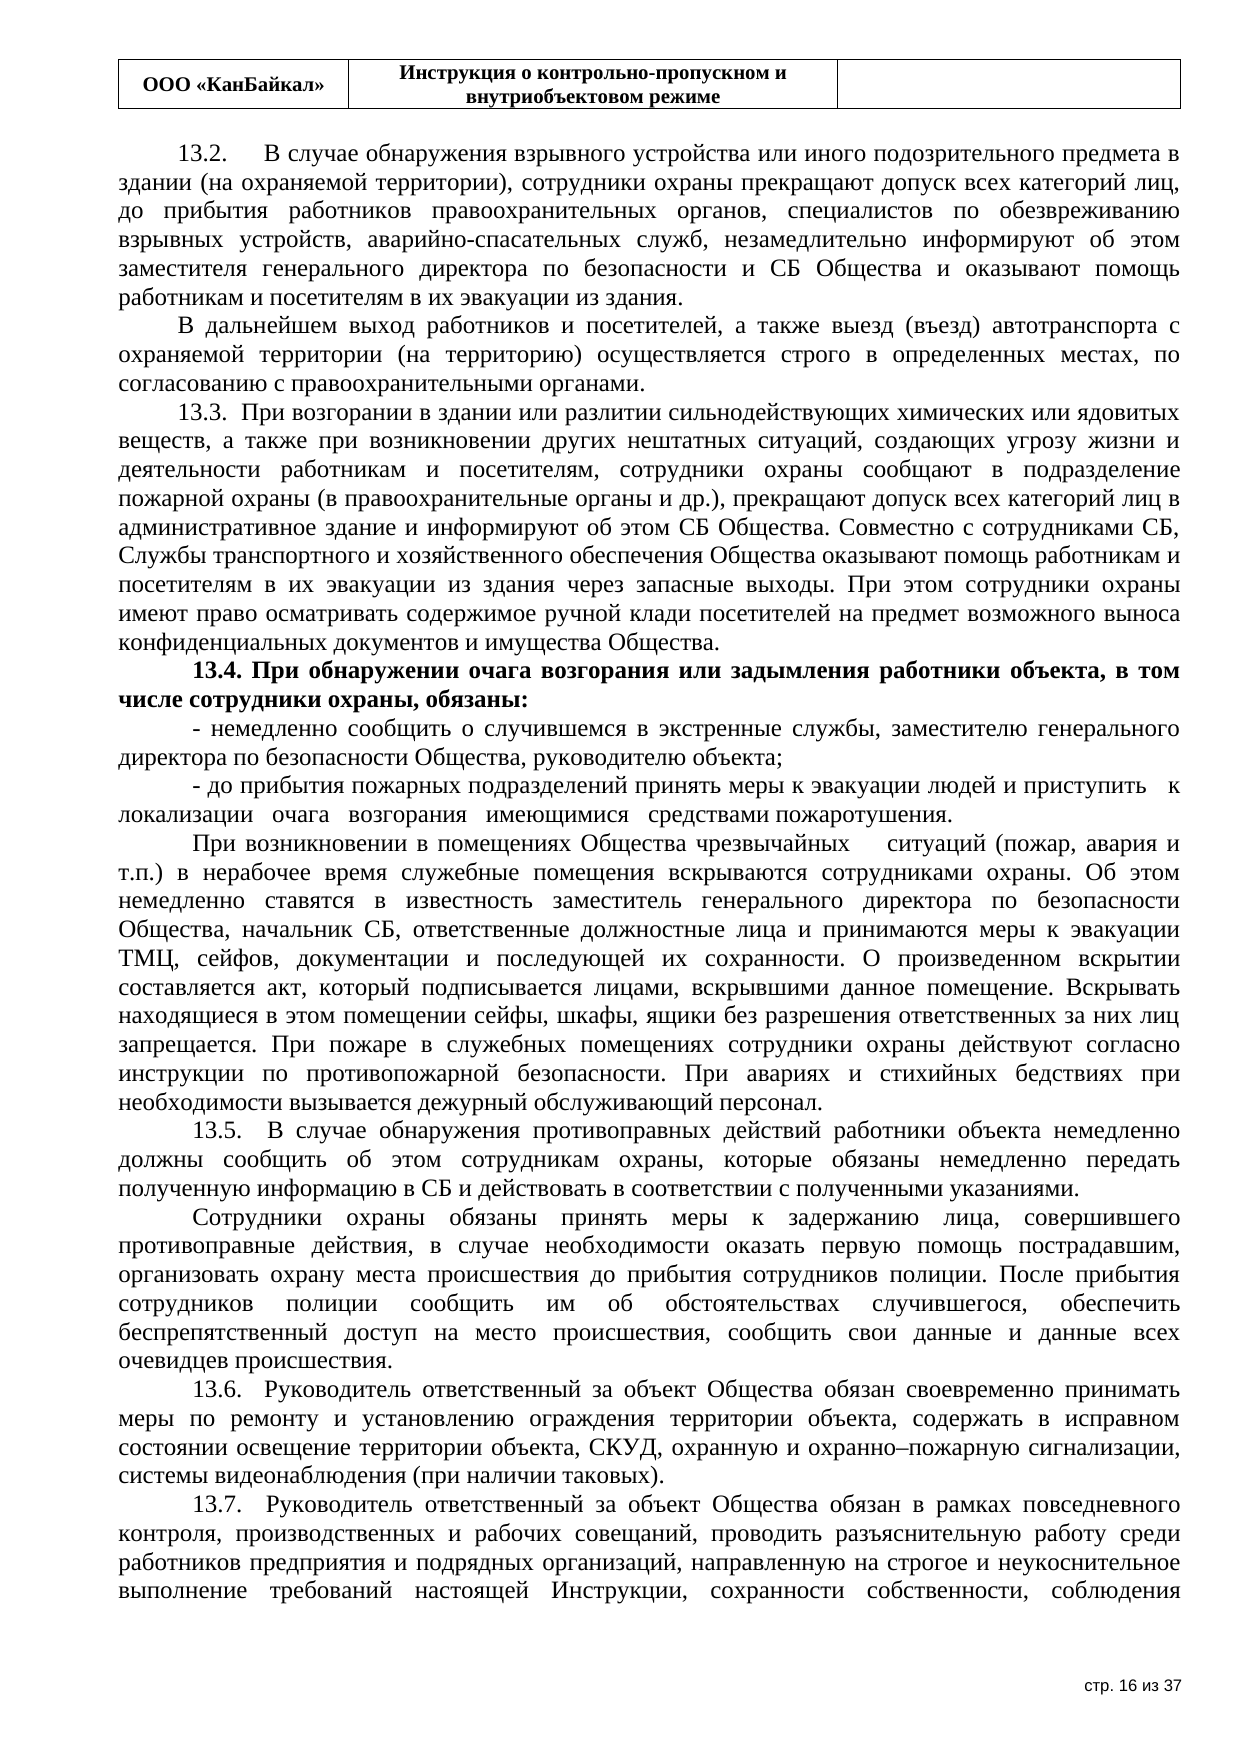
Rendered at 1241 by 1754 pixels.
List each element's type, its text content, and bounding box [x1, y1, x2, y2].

text 13.4. При обнаружении очага возгорания или задымления работники объекта, в том числе сотрудники охраны, обязаны: [118, 656, 1181, 713]
text 13.3. При возгорании в здании или разлитии сильнодействующих химических или ядовитых веществ, а также при возникновении других нештатных ситуаций, создающих угрозу жизни и деятельности работникам и посетителям, сотрудники охраны сообщают в подразделение пожарной охраны (в правоохранительные органы и др.), прекращают допуск всех категорий лиц в административное здание и информируют об этом СБ Общества. Совместно с сотрудниками СБ, Службы транспортного и хозяйственного обеспечения Общества оказывают помощь работникам и посетителям в их эвакуации из здания через запасные выходы. При этом сотрудники охраны имеют право осматривать содержимое ручной клади посетителей на предмет возможного выноса конфиденциальных документов и имущества Общества. [118, 397, 1181, 656]
text При возникновении в помещениях Общества чрезвычайных ситуаций (пожар, авария и т.п.) в нерабочее время служебные помещения вскрываются сотрудниками охраны. Об этом немедленно ставятся в известность заместитель генерального директора по безопасности Общества, начальник СБ, ответственные должностные лица и принимаются меры к эвакуации ТМЦ, сейфов, документации и последующей их сохранности. О произведенном вскрытии составляется акт, который подписывается лицами, вскрывшими данное помещение. Вскрывать находящиеся в этом помещении сейфы, шкафы, ящики без разрешения ответственных за них лиц запрещается. При пожаре в служебных помещениях сотрудники охраны действуют согласно инструкции по противопожарной безопасности. При авариях и стихийных бедствиях при необходимости вызывается дежурный обслуживающий персонал. [118, 828, 1181, 1116]
text 13.5. В случае обнаружения противоправных действий работники объекта немедленно должны сообщить об этом сотрудникам охраны, которые обязаны немедленно передать полученную информацию в СБ и действовать в соответствии с полученными указаниями. [118, 1116, 1181, 1202]
text 13.2. В случае обнаружения взрывного устройства или иного подозрительного предмета в здании (на охраняемой территории), сотрудники охраны прекращают допуск всех категорий лиц, до прибытия работников правоохранительных органов, специалистов по обезвреживанию взрывных устройств, аварийно-спасательных служб, незамедлительно информируют об этом заместителя генерального директора по безопасности и СБ Общества и оказывают помощь работникам и посетителям в их эвакуации из здания. [118, 138, 1181, 311]
text 13.6. Руководитель ответственный за объект Общества обязан своевременно принимать меры по ремонту и установлению ограждения территории объекта, содержать в исправном состоянии освещение территории объекта, СКУД, охранную и охранно–пожарную сигнализации, системы видеонаблюдения (при наличии таковых). [118, 1374, 1181, 1489]
text В дальнейшем выход работников и посетителей, а также выезд (въезд) автотранспорта с охраняемой территории (на территорию) осуществляется строго в определенных местах, по согласованию с правоохранительными органами. [118, 311, 1181, 397]
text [118, 1489, 1181, 1604]
text - до прибытия пожарных подразделений принять меры к эвакуации людей и приступить к локализации очага возгорания имеющимися средствами пожаротушения. [118, 771, 1181, 828]
text Сотрудники охраны обязаны принять меры к задержанию лица, совершившего противоправные действия, в случае необходимости оказать первую помощь пострадавшим, организовать охрану места происшествия до прибытия сотрудников полиции. После прибытия сотрудников полиции сообщить им об обстоятельствах случившегося, обеспечить беспрепятственный доступ на место происшествия, сообщить свои данные и данные всех очевидцев происшествия. [118, 1202, 1181, 1374]
text - немедленно сообщить о случившемся в экстренные службы, заместителю генерального директора по безопасности Общества, руководителю объекта; [118, 713, 1181, 771]
